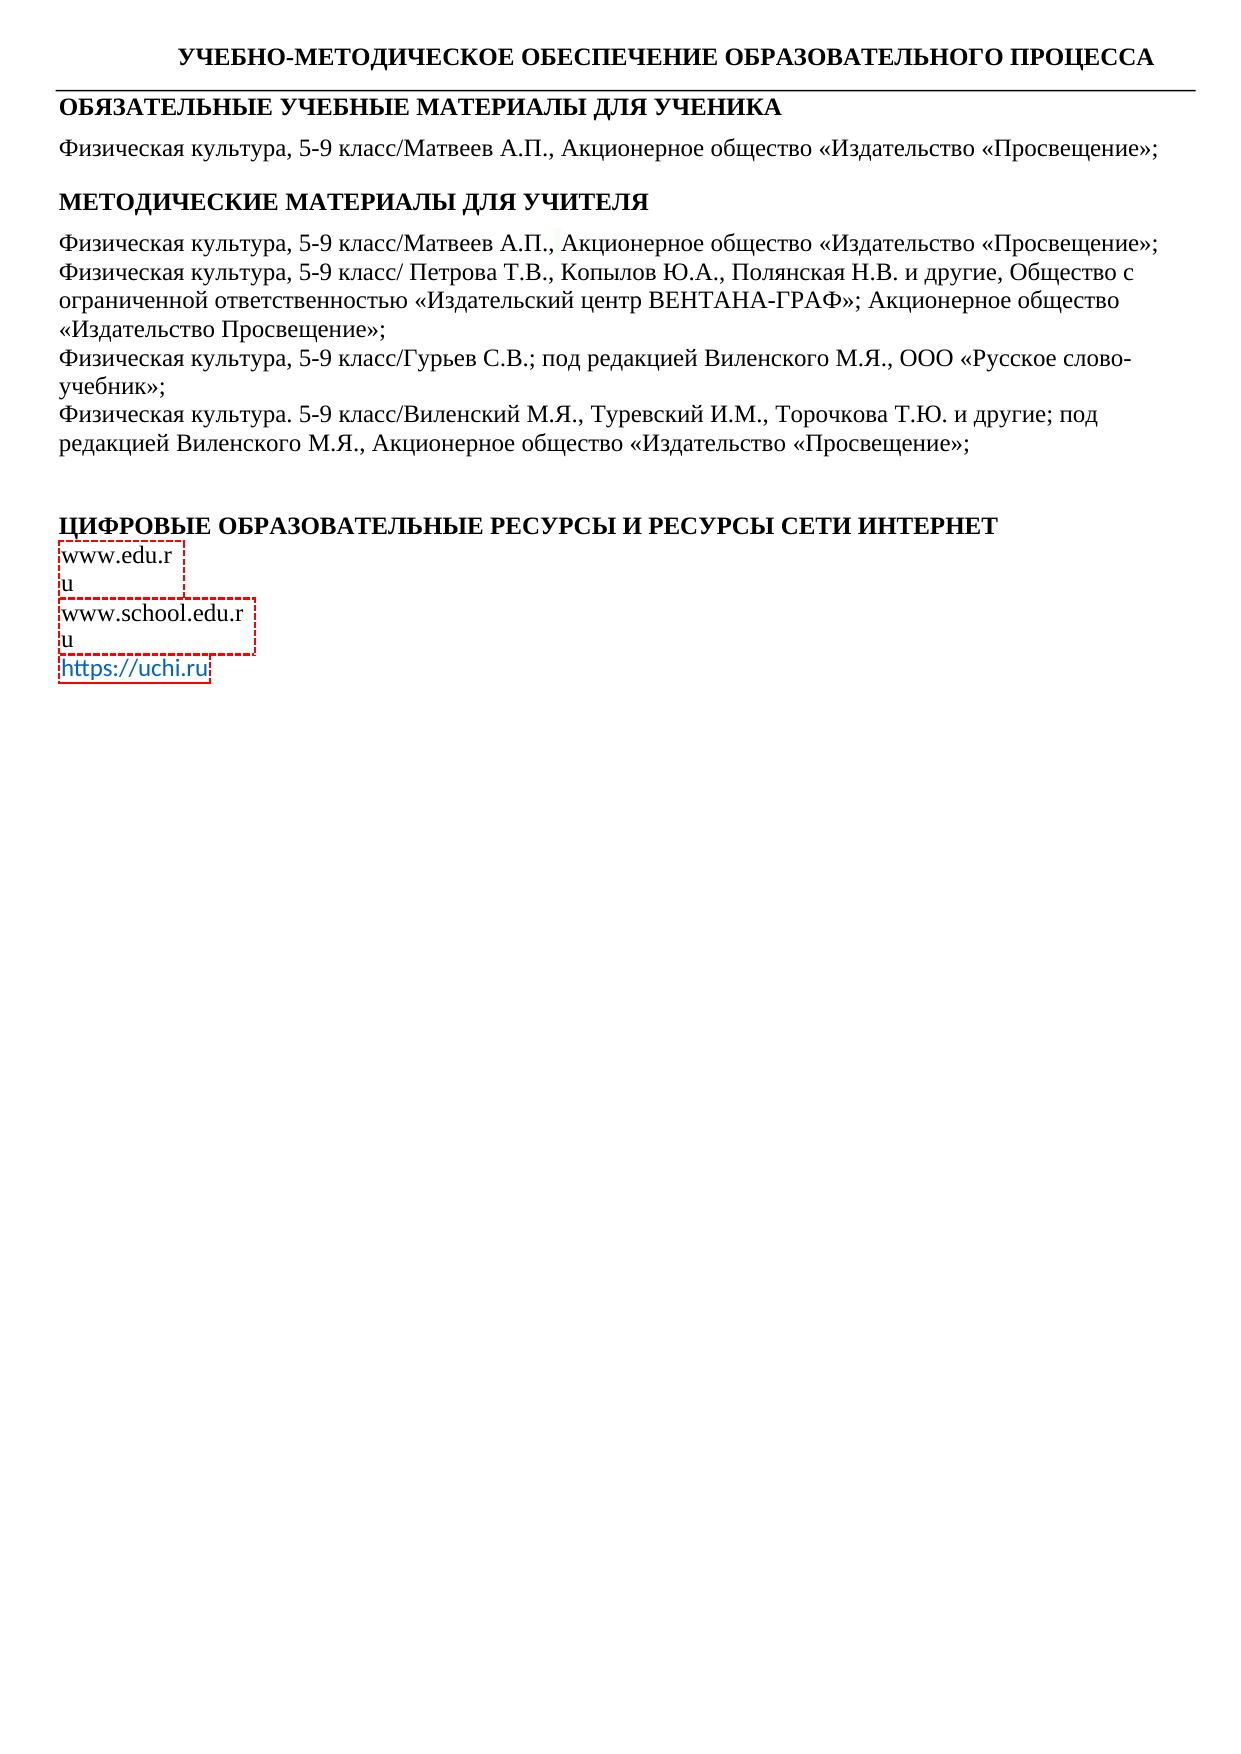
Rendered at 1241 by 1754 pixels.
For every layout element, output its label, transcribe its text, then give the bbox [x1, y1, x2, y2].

table_cell www.school.edu.ru [59, 597, 255, 653]
subtitle УЧЕБНО-МЕТОДИЧЕСКОЕ ОБЕСПЕЧЕНИЕ ОБРАЗОВАТЕЛЬНОГО ПРОЦЕССА [177, 42, 1230, 70]
table_header [184, 540, 255, 597]
text Физическая культура, 5-9 класс/Матвеев А.П., Акционерное общество «Издательство «Просвещение»; Физическая культура, 5-9 класс/ Петрова Т.В., Копылов Ю.А., Полянская Н.В. и другие, Общество с ограниченной ответственностью «Издательский центр ВЕНТАНА-ГРАФ»; Акционерное общество [58, 228, 1230, 314]
text «Издательство Просвещение»; [58, 314, 1230, 343]
table_cell https://uchi.ru [59, 653, 210, 682]
subtitle ЦИФРОВЫЕ ОБРАЗОВАТЕЛЬНЫЕ РЕСУРСЫ И РЕСУРСЫ СЕТИ ИНТЕРНЕТ [58, 511, 1230, 540]
text Физическая культура, 5-9 класс/Матвеев А.П., Акционерное общество «Издательство «Просвещение»; [58, 133, 1230, 162]
text Физическая культура, 5-9 класс/Гурьев С.В.; под редакцией Виленского М.Я., ООО «Русское слово- учебник»; [58, 343, 1135, 400]
table_header www.edu.ru [59, 540, 184, 597]
table_cell [210, 653, 255, 682]
text Физическая культура. 5-9 класс/Виленский М.Я., Туревский И.М., Торочкова Т.Ю. и другие; под редакцией Виленского М.Я., Акционерное общество «Издательство «Просвещение»; [58, 400, 1193, 457]
subtitle МЕТОДИЧЕСКИЕ МАТЕРИАЛЫ ДЛЯ УЧИТЕЛЯ [58, 187, 1230, 216]
text ОБЯЗАТЕЛЬНЫЕ УЧЕБНЫЕ МАТЕРИАЛЫ ДЛЯ УЧЕНИКА [58, 92, 1230, 121]
